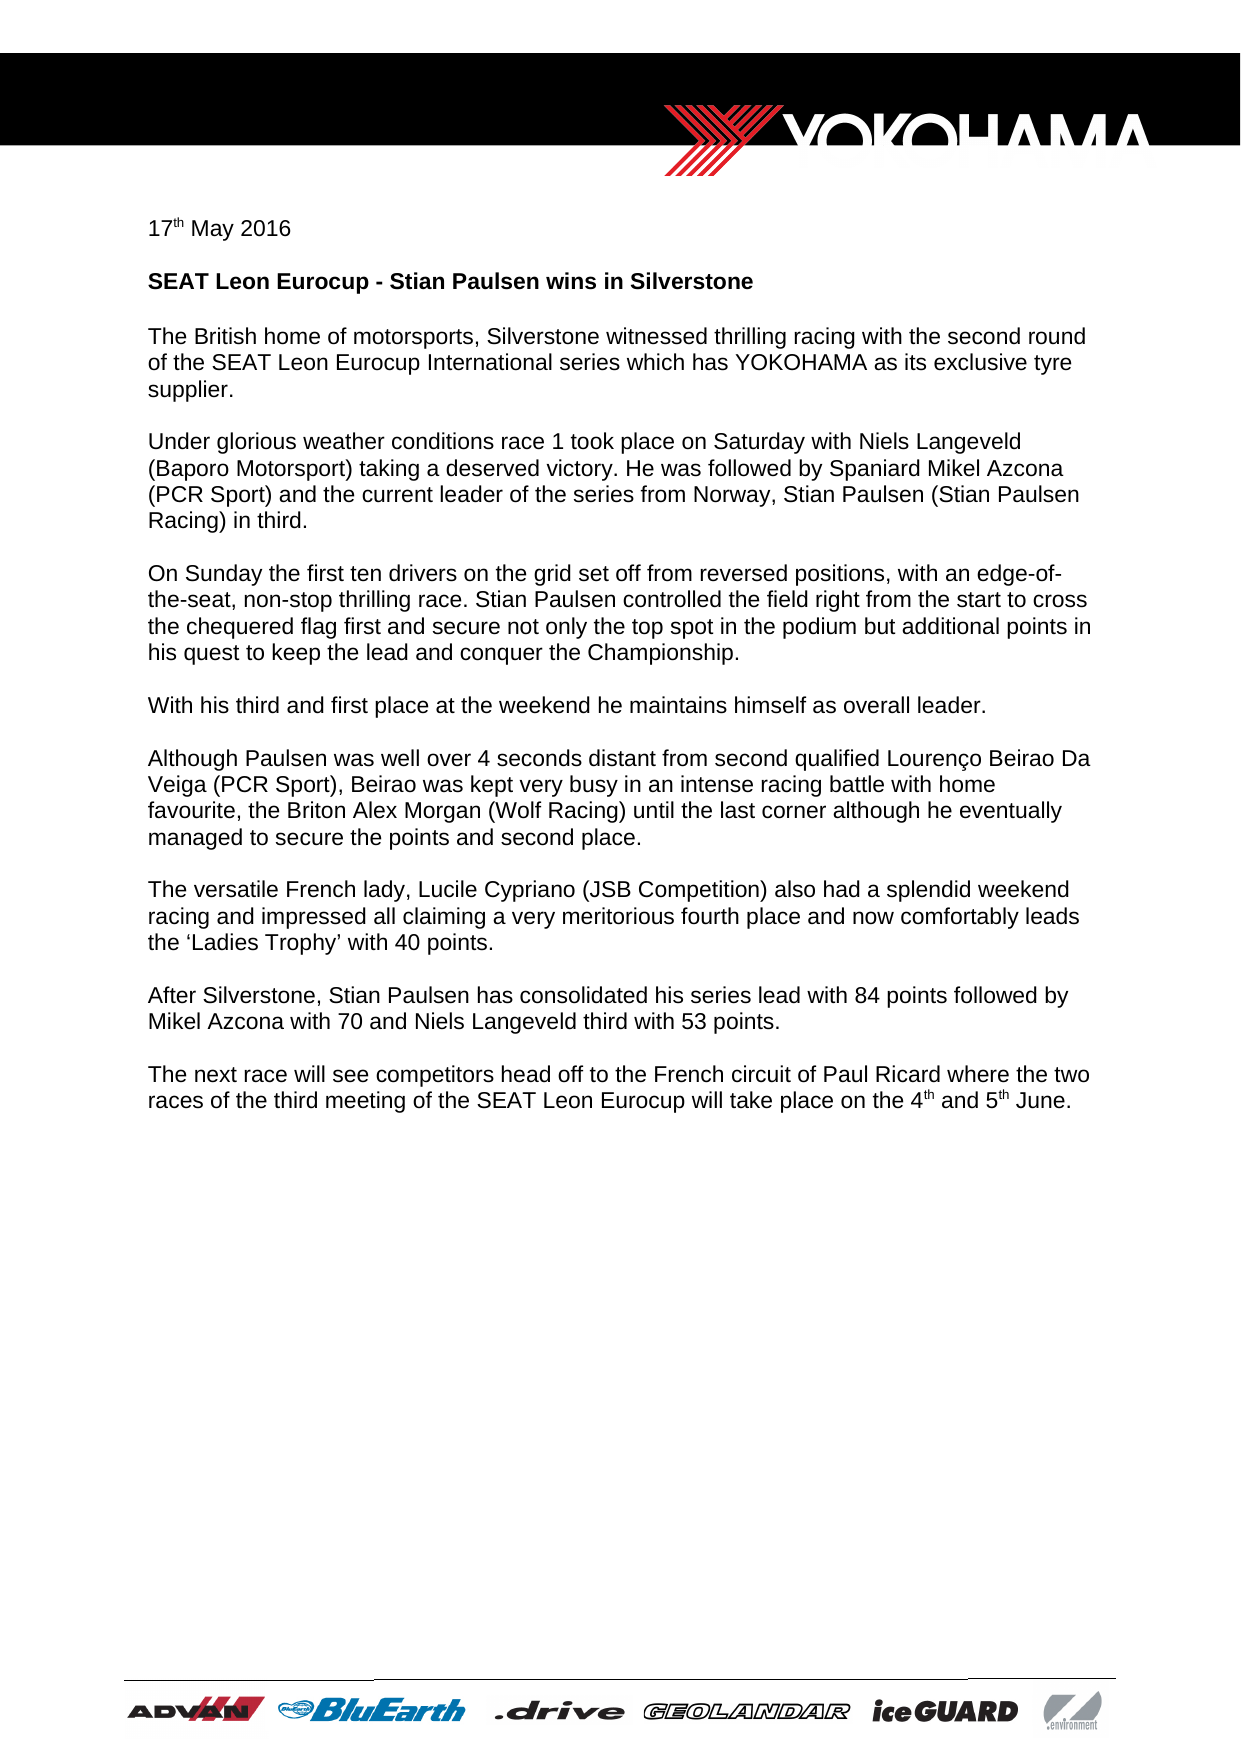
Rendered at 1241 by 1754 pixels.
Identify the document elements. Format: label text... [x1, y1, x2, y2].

picture [124, 1681, 479, 1739]
text The versatile French lady, Lucile Cypriano (JSB Competition) also had a splendid weekend racing and impressed all claiming a very meritorious fourth place and now comfortably leads the ‘Ladies Trophy’ with 40 points. [148, 876, 1093, 955]
picture [486, 1695, 633, 1725]
text Under glorious weather conditions race 1 took place on Saturday with Niels Langeveld (Baporo Motorsport) taking a deserved victory. He was followed by Spaniard Mikel Azcona (PCR Sport) and the current leader of the series from Norway, Stian Paulsen (Stian Paulsen Racing) in third. [148, 428, 1093, 534]
text On Sunday the first ten drivers on the grid set off from reversed positions, with an edge-of-the-seat, non-stop thrilling race. Stian Paulsen controlled the field right from the start to cross the chequered flag first and secure not only the top spot in the podium but additional points in his quest to keep the lead and conquer the Championship. [148, 560, 1093, 666]
text The next race will see competitors head off to the French circuit of Paul Ricard where the two races of the third meeting of the SEAT Leon Eurocup will take place on the 4th and 5th June. [148, 1061, 1093, 1113]
text After Silverstone, Stian Paulsen has consolidated his series lead with 84 points followed by Mikel Azcona with 70 and Niels Langeveld third with 53 points. [148, 982, 1093, 1034]
text Although Paulsen was well over 4 seconds distant from second qualified Lourenço Beirao Da Veiga (PCR Sport), Beirao was kept very busy in an intense racing battle with home favourite, the Briton Alex Morgan (Wolf Racing) until the last corner although he eventually managed to secure the points and second place. [148, 744, 1093, 850]
text SEAT Leon Eurocup - Stian Paulsen wins in Silverstone [148, 268, 1093, 294]
picture [643, 1679, 1110, 1738]
text With his third and first place at the weekend he maintains himself as overall leader. [148, 692, 1093, 718]
picture [574, 39, 1241, 237]
text 17th May 2016 [148, 215, 1093, 241]
text The British home of motorsports, Silverstone witnessed thrilling racing with the second round of the SEAT Leon Eurocup International series which has YOKOHAMA as its exclusive tyre supplier. [148, 323, 1093, 402]
